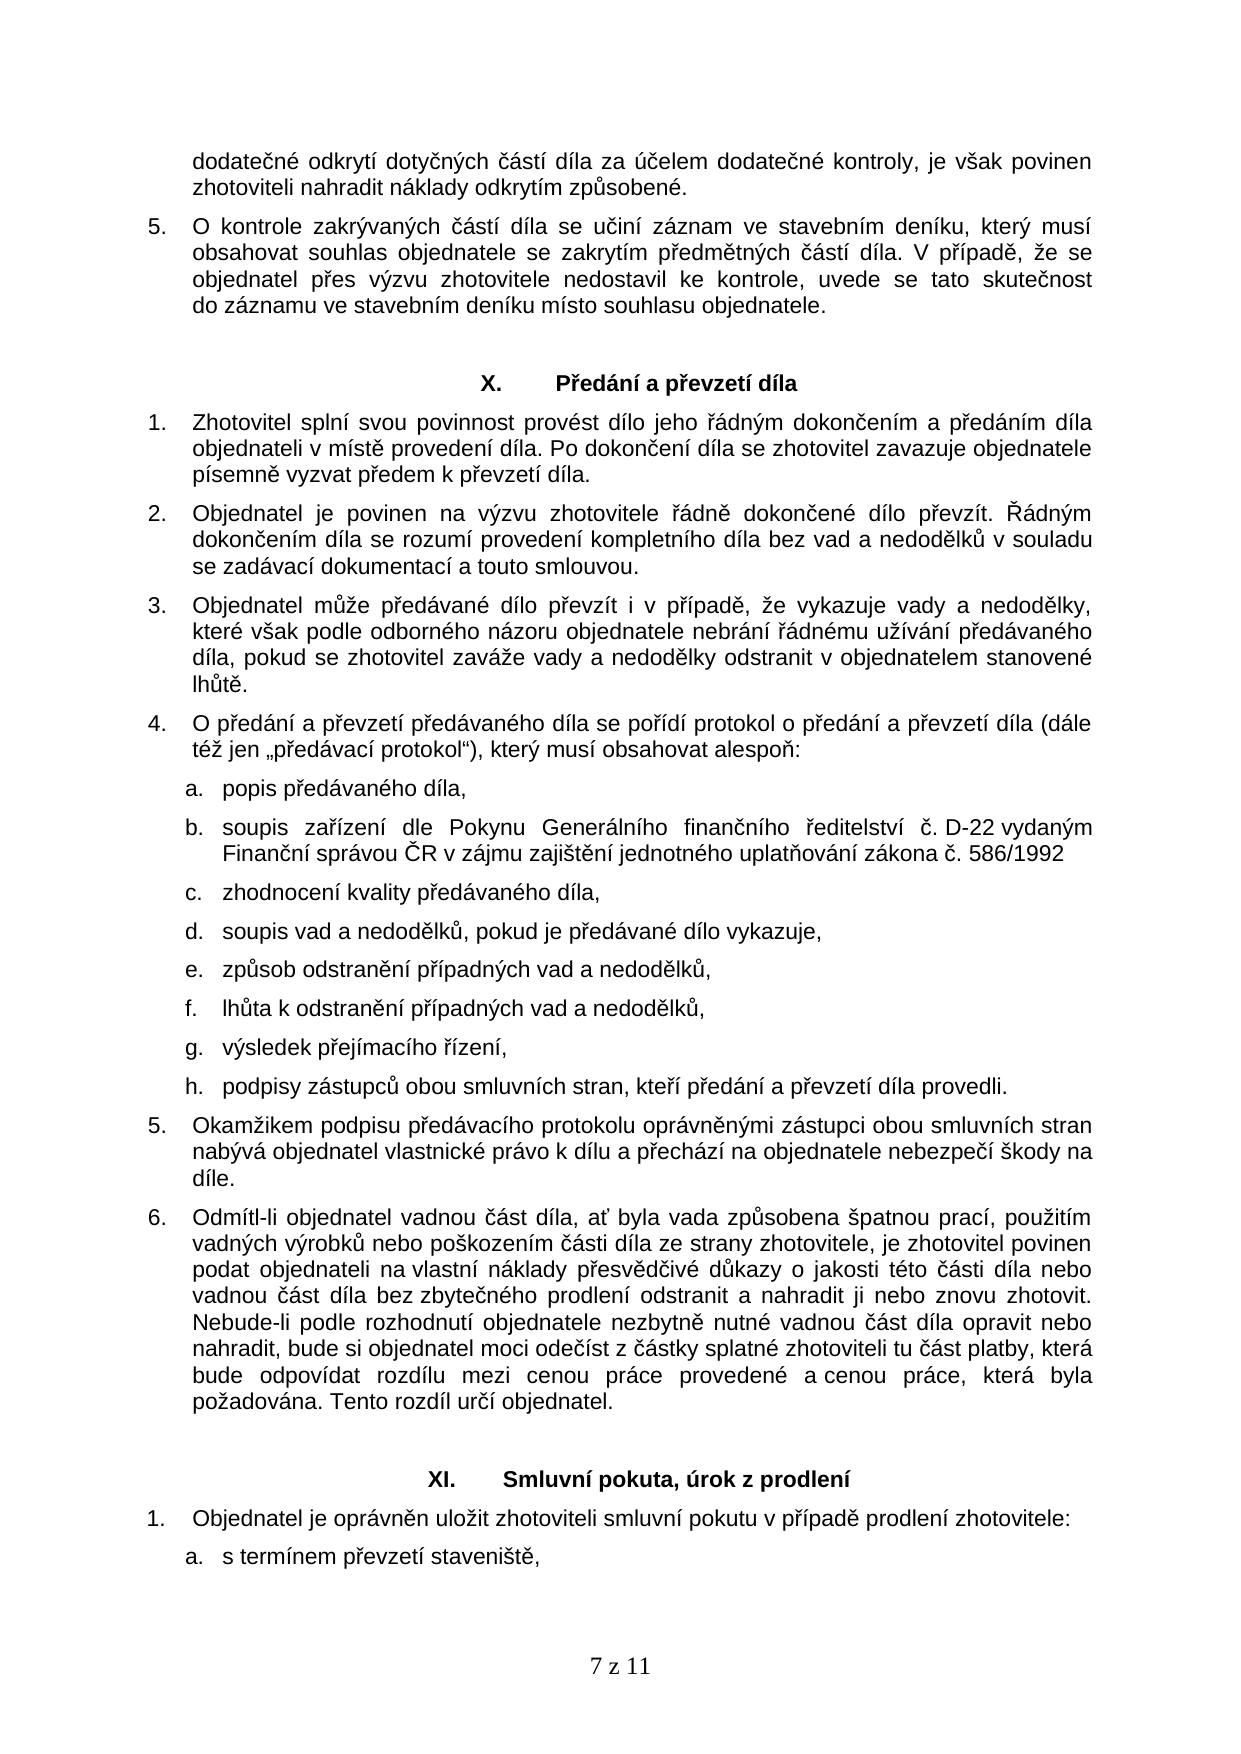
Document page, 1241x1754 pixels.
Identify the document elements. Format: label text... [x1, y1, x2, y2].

list Předání a převzetí díla [185, 369, 1093, 396]
list soupis vad a nedodělků, pokud je předávané dílo vykazuje, [185, 918, 1093, 944]
list způsob odstranění případných vad a nedodělků, [185, 956, 1093, 983]
list Objednatel je oprávněn uložit zhotoviteli smluvní pokutu v případě prodlení zhotovitele: [146, 1504, 1093, 1531]
list zhodnocení kvality předávaného díla, [185, 879, 1093, 905]
list popis předávaného díla, [185, 775, 1093, 801]
list Objednatel může předávané dílo převzít i v případě, že vykazuje vady a nedodělky, které však podle odborného názoru objednatele nebrání řádnému užívání předávaného díla, pokud se zhotovitel zaváže vady a nedodělky odstranit v objednatelem stanovené lhůtě. [148, 592, 1093, 697]
list Zhotovitel splní svou povinnost provést dílo jeho řádným dokončením a předáním díla objednateli v místě provedení díla. Po dokončení díla se zhotovitel zavazuje objednatele písemně vyzvat předem k převzetí díla. [148, 408, 1093, 487]
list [148, 148, 1093, 200]
list lhůta k odstranění případných vad a nedodělků, [185, 995, 1093, 1022]
list Okamžikem podpisu předávacího protokolu oprávněnými zástupci obou smluvních stran nabývá objednatel vlastnické právo k dílu a přechází na objednatele nebezpečí škody na díle. [148, 1112, 1093, 1191]
list Objednatel je povinen na výzvu zhotovitele řádně dokončené dílo převzít. Řádným dokončením díla se rozumí provedení kompletního díla bez vad a nedodělků v souladu se zadávací dokumentací a touto smlouvou. [148, 500, 1093, 579]
list Smluvní pokuta, úrok z prodlení [185, 1466, 1093, 1492]
list O kontrole zakrývaných částí díla se učiní záznam ve stavebním deníku, který musí obsahovat souhlas objednatele se zakrytím předmětných částí díla. V případě, že se objednatel přes výzvu zhotovitele nedostavil ke kontrole, uvede se tato skutečnost do záznamu ve stavebním deníku místo souhlasu objednatele. [148, 213, 1093, 318]
list O předání a převzetí předávaného díla se pořídí protokol o předání a převzetí díla (dále též jen „předávací protokol“), který musí obsahovat alespoň: [148, 709, 1093, 762]
list soupis zařízení dle Pokynu Generálního finančního ředitelství č. D-22 vydaným Finanční správou ČR v zájmu zajištění jednotného uplatňování zákona č. 586/1992 [185, 813, 1093, 866]
list Odmítl-li objednatel vadnou část díla, ať byla vada způsobena špatnou prací, použitím vadných výrobků nebo poškozením části díla ze strany zhotovitele, je zhotovitel povinen podat objednateli na vlastní náklady přesvědčivé důkazy o jakosti této části díla nebo vadnou část díla bez zbytečného prodlení odstranit a nahradit ji nebo znovu zhotovit. Nebude-li podle rozhodnutí objednatele nezbytně nutné vadnou část díla opravit nebo nahradit, bude si objednatel moci odečíst z částky splatné zhotoviteli tu část platby, která bude odpovídat rozdílu mezi cenou práce provedené a cenou práce, která byla požadována. Tento rozdíl určí objednatel. [148, 1203, 1093, 1414]
list výsledek přejímacího řízení, [185, 1034, 1093, 1061]
list s termínem převzetí staveniště, [185, 1543, 1093, 1570]
list podpisy zástupců obou smluvních stran, kteří předání a převzetí díla provedli. [185, 1073, 1093, 1099]
